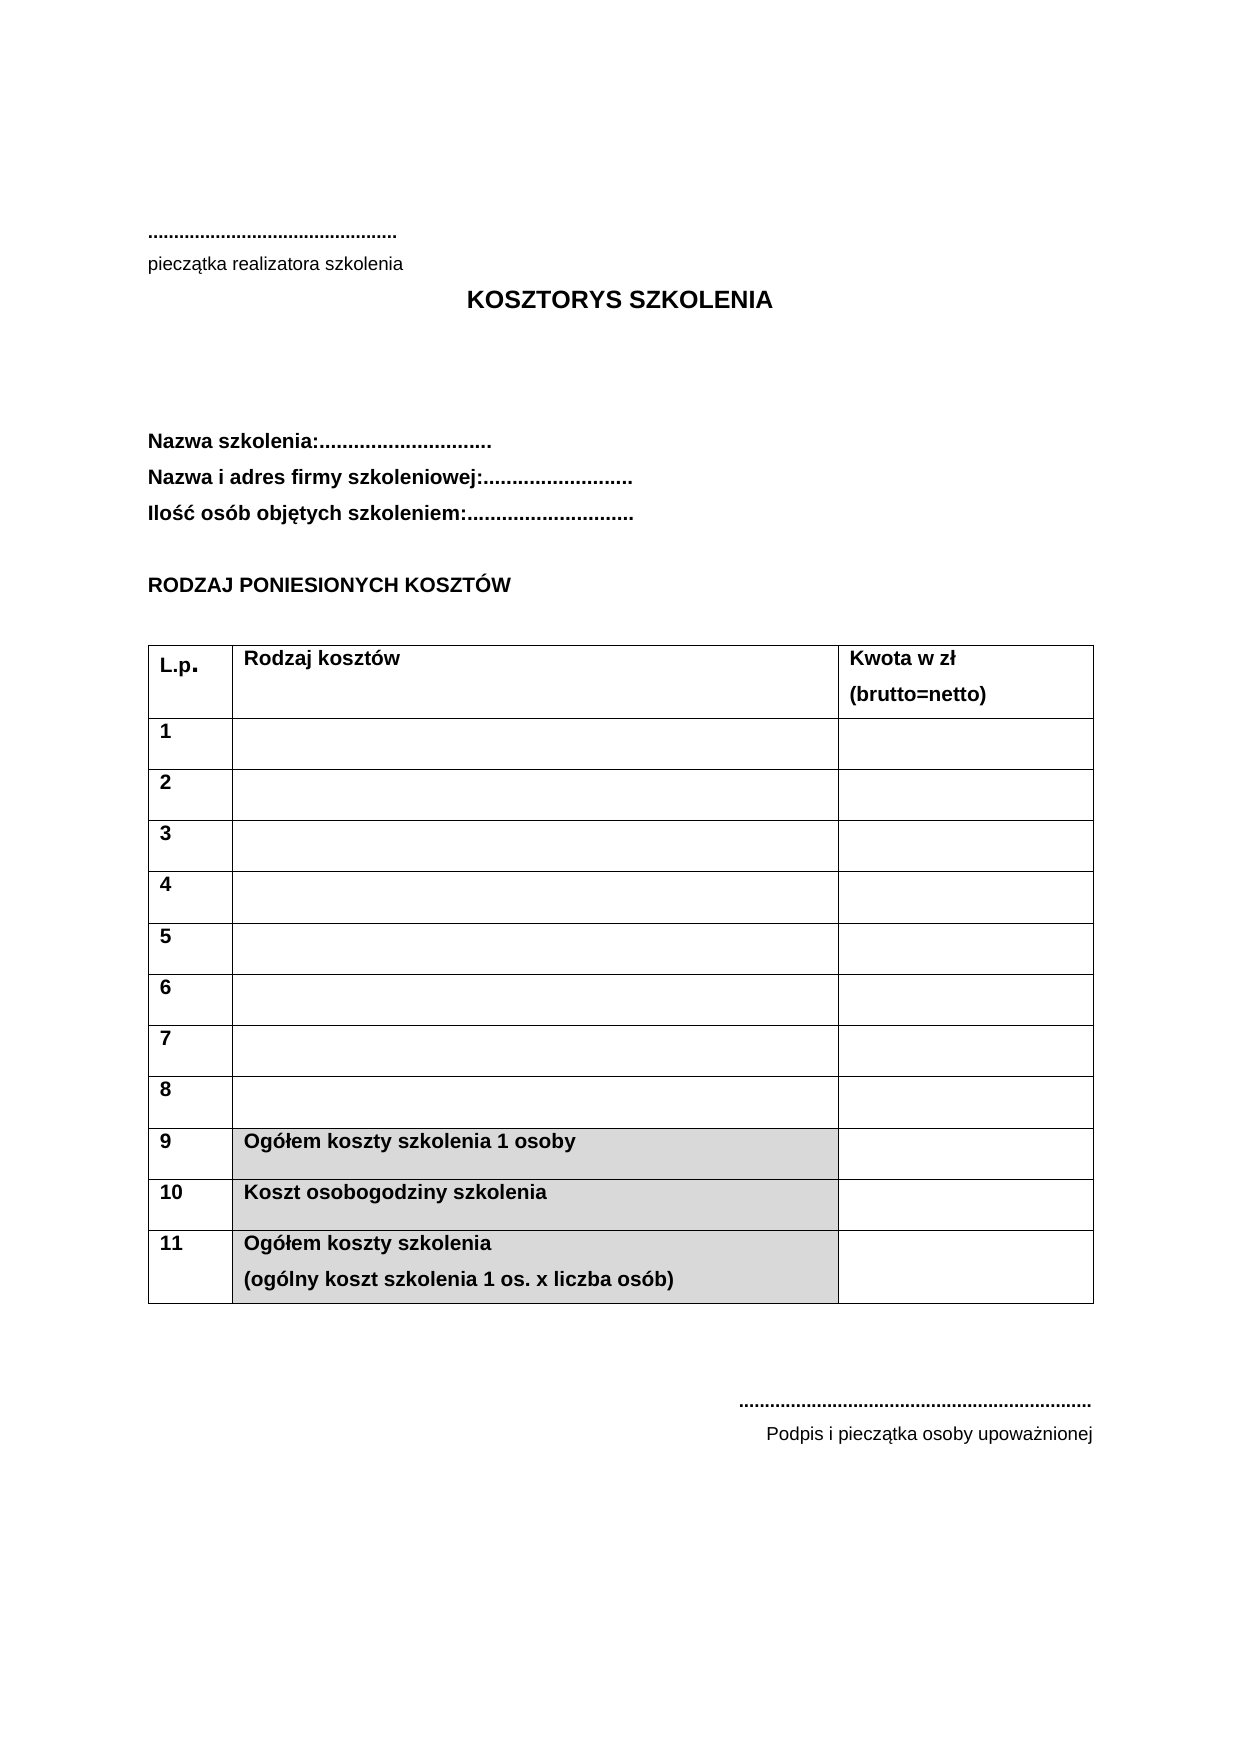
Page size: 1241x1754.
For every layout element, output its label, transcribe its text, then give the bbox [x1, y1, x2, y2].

text Nazwa i adres firmy szkoleniowej:.......................... [148, 465, 1092, 489]
text .................................................................... [148, 1390, 1092, 1412]
table_cell [233, 1077, 838, 1127]
table_cell 3 [149, 821, 232, 871]
table_cell 1 [149, 719, 232, 769]
table_cell 7 [149, 1026, 232, 1076]
text ................................................ [148, 221, 1092, 242]
text Podpis i pieczątka osoby upoważnionej [516, 1422, 1092, 1444]
table_cell [233, 719, 838, 769]
table_cell 5 [149, 924, 232, 974]
text RODZAJ PONIESIONYCH KOSZTÓW [148, 573, 1092, 597]
table_cell [839, 872, 1093, 922]
table_cell [839, 1231, 1093, 1303]
text Nazwa szkolenia:.............................. [148, 429, 1092, 453]
table_cell [233, 821, 838, 871]
table_cell [233, 1026, 838, 1076]
table_cell 8 [149, 1077, 232, 1127]
table_header L.p. [149, 646, 232, 717]
table_header Kwota w zł (brutto=netto) [839, 646, 1093, 717]
table_cell 2 [149, 770, 232, 820]
table_cell [233, 924, 838, 974]
table_cell 11 [149, 1231, 232, 1303]
table_cell [839, 1129, 1093, 1179]
table_cell [839, 1180, 1093, 1230]
table_cell Koszt osobogodziny szkolenia [233, 1180, 838, 1230]
table_cell [839, 975, 1093, 1025]
table_cell [839, 924, 1093, 974]
table_cell 4 [149, 872, 232, 922]
table_cell [839, 821, 1093, 871]
text KOSZTORYS SZKOLENIA [148, 285, 1092, 314]
table_cell [839, 1077, 1093, 1127]
table_cell Ogółem koszty szkolenia (ogólny koszt szkolenia 1 os. x liczba osób) [233, 1231, 838, 1303]
table_cell [839, 770, 1093, 820]
text pieczątka realizatora szkolenia [148, 253, 1092, 274]
table_cell 10 [149, 1180, 232, 1230]
table_cell [233, 770, 838, 820]
table_cell [839, 1026, 1093, 1076]
table_cell 9 [149, 1129, 232, 1179]
table_cell [233, 975, 838, 1025]
table_cell [839, 719, 1093, 769]
text Ilość osób objętych szkoleniem:............................. [148, 501, 1092, 525]
table_cell Ogółem koszty szkolenia 1 osoby [233, 1129, 838, 1179]
table_cell 6 [149, 975, 232, 1025]
table_header Rodzaj kosztów [233, 646, 838, 717]
table_cell [233, 872, 838, 922]
